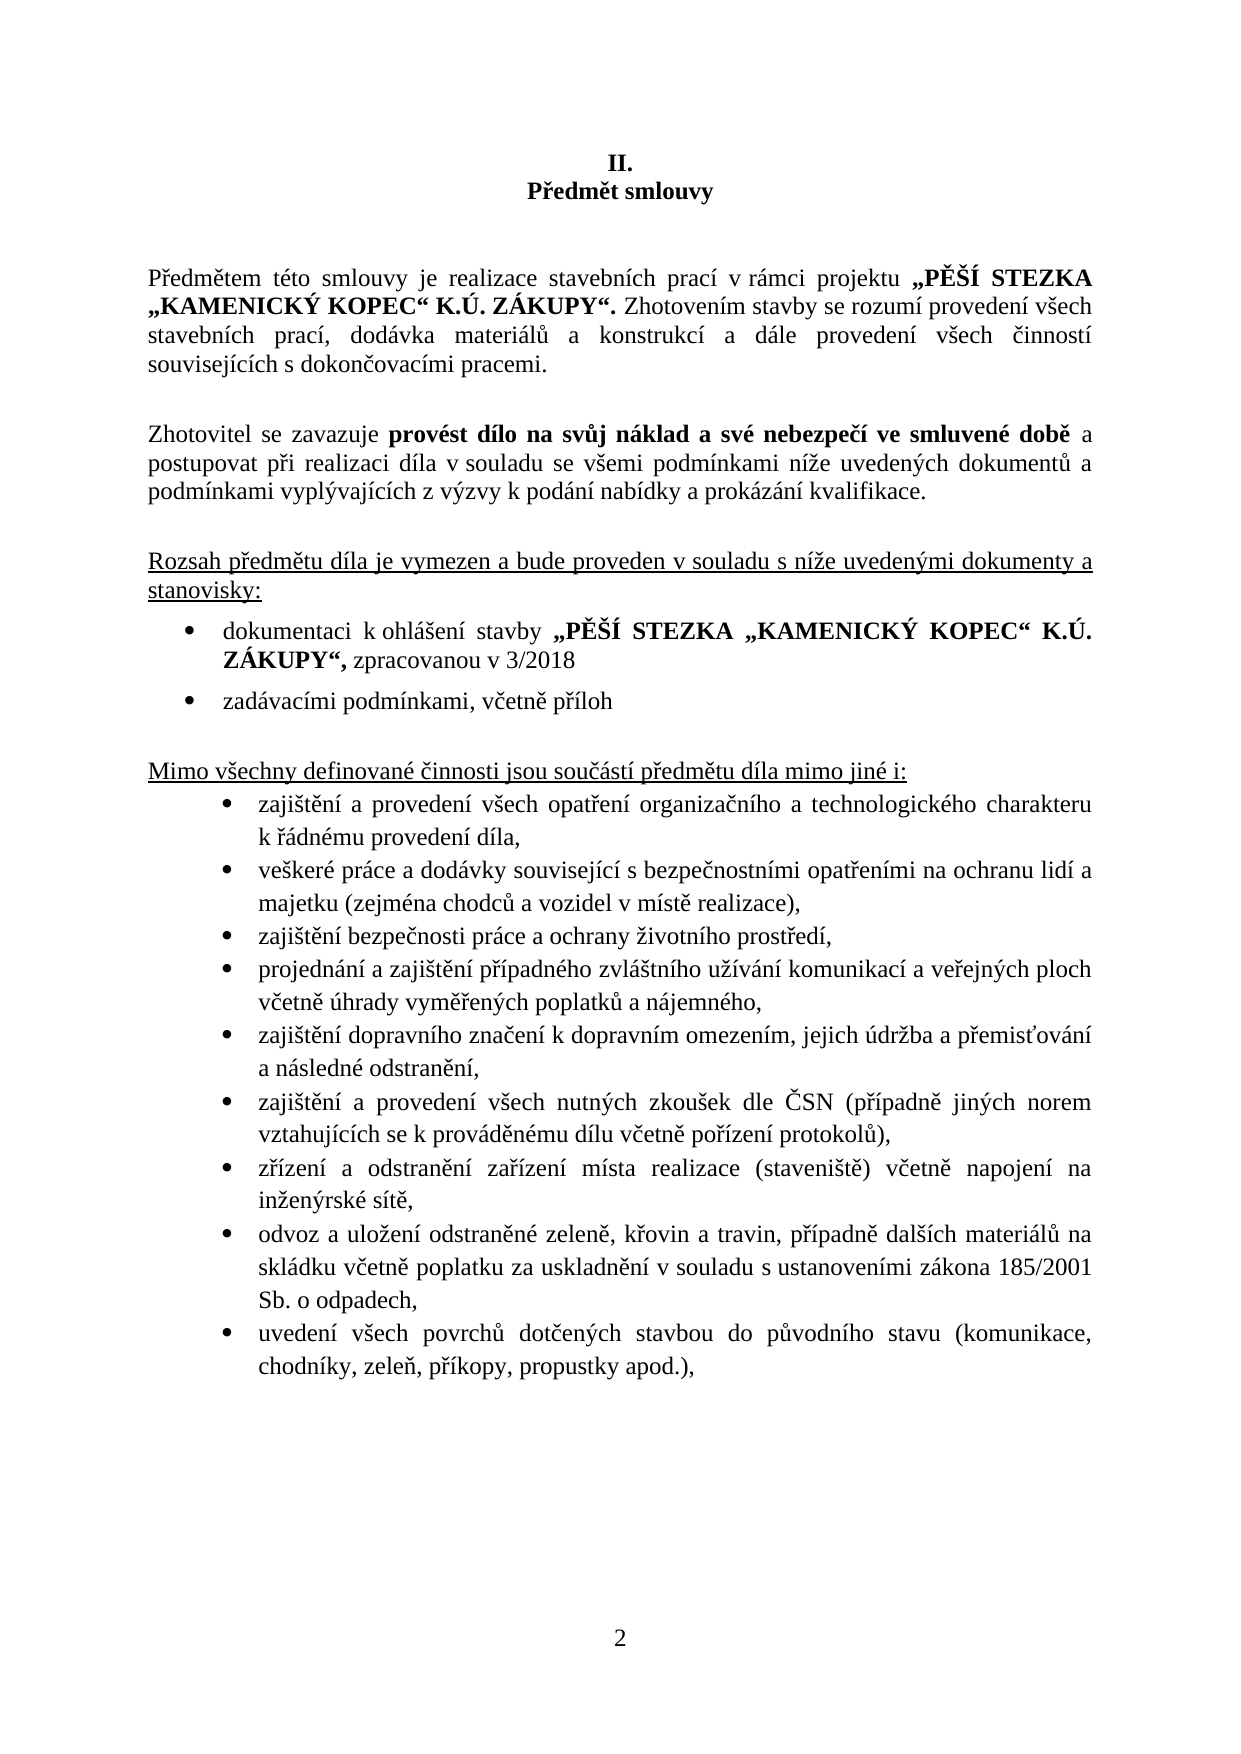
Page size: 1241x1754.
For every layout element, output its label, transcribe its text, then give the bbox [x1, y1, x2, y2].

list uvedení všech povrchů dotčených stavbou do původního stavu (komunikace, chodníky, zeleň, příkopy, propustky apod.), [223, 1318, 1093, 1379]
list zajištění a provedení všech nutných zkoušek dle ČSN (případně jiných norem vztahujících se k prováděnému dílu včetně pořízení protokolů), [223, 1087, 1093, 1148]
text II. [148, 148, 1093, 176]
text Předmětem této smlouvy je realizace stavebních prací v rámci projektu „PĚŠÍ STEZKA „KAMENICKÝ KOPEC“ K.Ú. ZÁKUPY“. Zhotovením stavby se rozumí provedení všech stavebních prací, dodávka materiálů a konstrukcí a dále provedení všech činností souvisejících s dokončovacími pracemi. [148, 263, 1093, 378]
list zajištění a provedení všech opatření organizačního a technologického charakteru k řádnému provedení díla, [223, 789, 1093, 851]
list dokumentaci k ohlášení stavby „PĚŠÍ STEZKA „KAMENICKÝ KOPEC“ K.Ú. ZÁKUPY“, zpracovanou v 3/2018 [185, 616, 1093, 674]
text Předmět smlouvy [148, 176, 1093, 205]
list zřízení a odstranění zařízení místa realizace (staveniště) včetně napojení na inženýrské sítě, [223, 1153, 1093, 1214]
text Mimo všechny definované činnosti jsou součástí předmětu díla mimo jiné i: [148, 756, 1093, 785]
list odvoz a uložení odstraněné zeleně, křovin a travin, případně dalších materiálů na skládku včetně poplatku za uskladnění v souladu s ustanoveními zákona 185/2001 Sb. o odpadech, [223, 1219, 1093, 1313]
text Rozsah předmětu díla je vymezen a bude proveden v souladu s níže uvedenými dokumenty a stanovisky: [148, 546, 1093, 571]
list zajištění bezpečnosti práce a ochrany životního prostředí, [223, 921, 1093, 950]
text Rozsah předmětu díla je vymezen a bude proveden v souladu s níže uvedenými dokumenty a stanovisky: [148, 573, 1093, 604]
list zadávacími podmínkami, včetně příloh [185, 686, 1093, 715]
list zajištění dopravního značení k dopravním omezením, jejich údržba a přemisťování a následné odstranění, [223, 1021, 1093, 1082]
list veškeré práce a dodávky související s bezpečnostními opatřeními na ochranu lidí a majetku (zejména chodců a vozidel v místě realizace), [223, 855, 1093, 917]
text Zhotovitel se zavazuje provést dílo na svůj náklad a své nebezpečí ve smluvené době a postupovat při realizaci díla v souladu se všemi podmínkami níže uvedených dokumentů a podmínkami vyplývajících z výzvy k podání nabídky a prokázání kvalifikace. [148, 419, 1093, 505]
list projednání a zajištění případného zvláštního užívání komunikací a veřejných ploch včetně úhrady vyměřených poplatků a nájemného, [223, 954, 1093, 1016]
